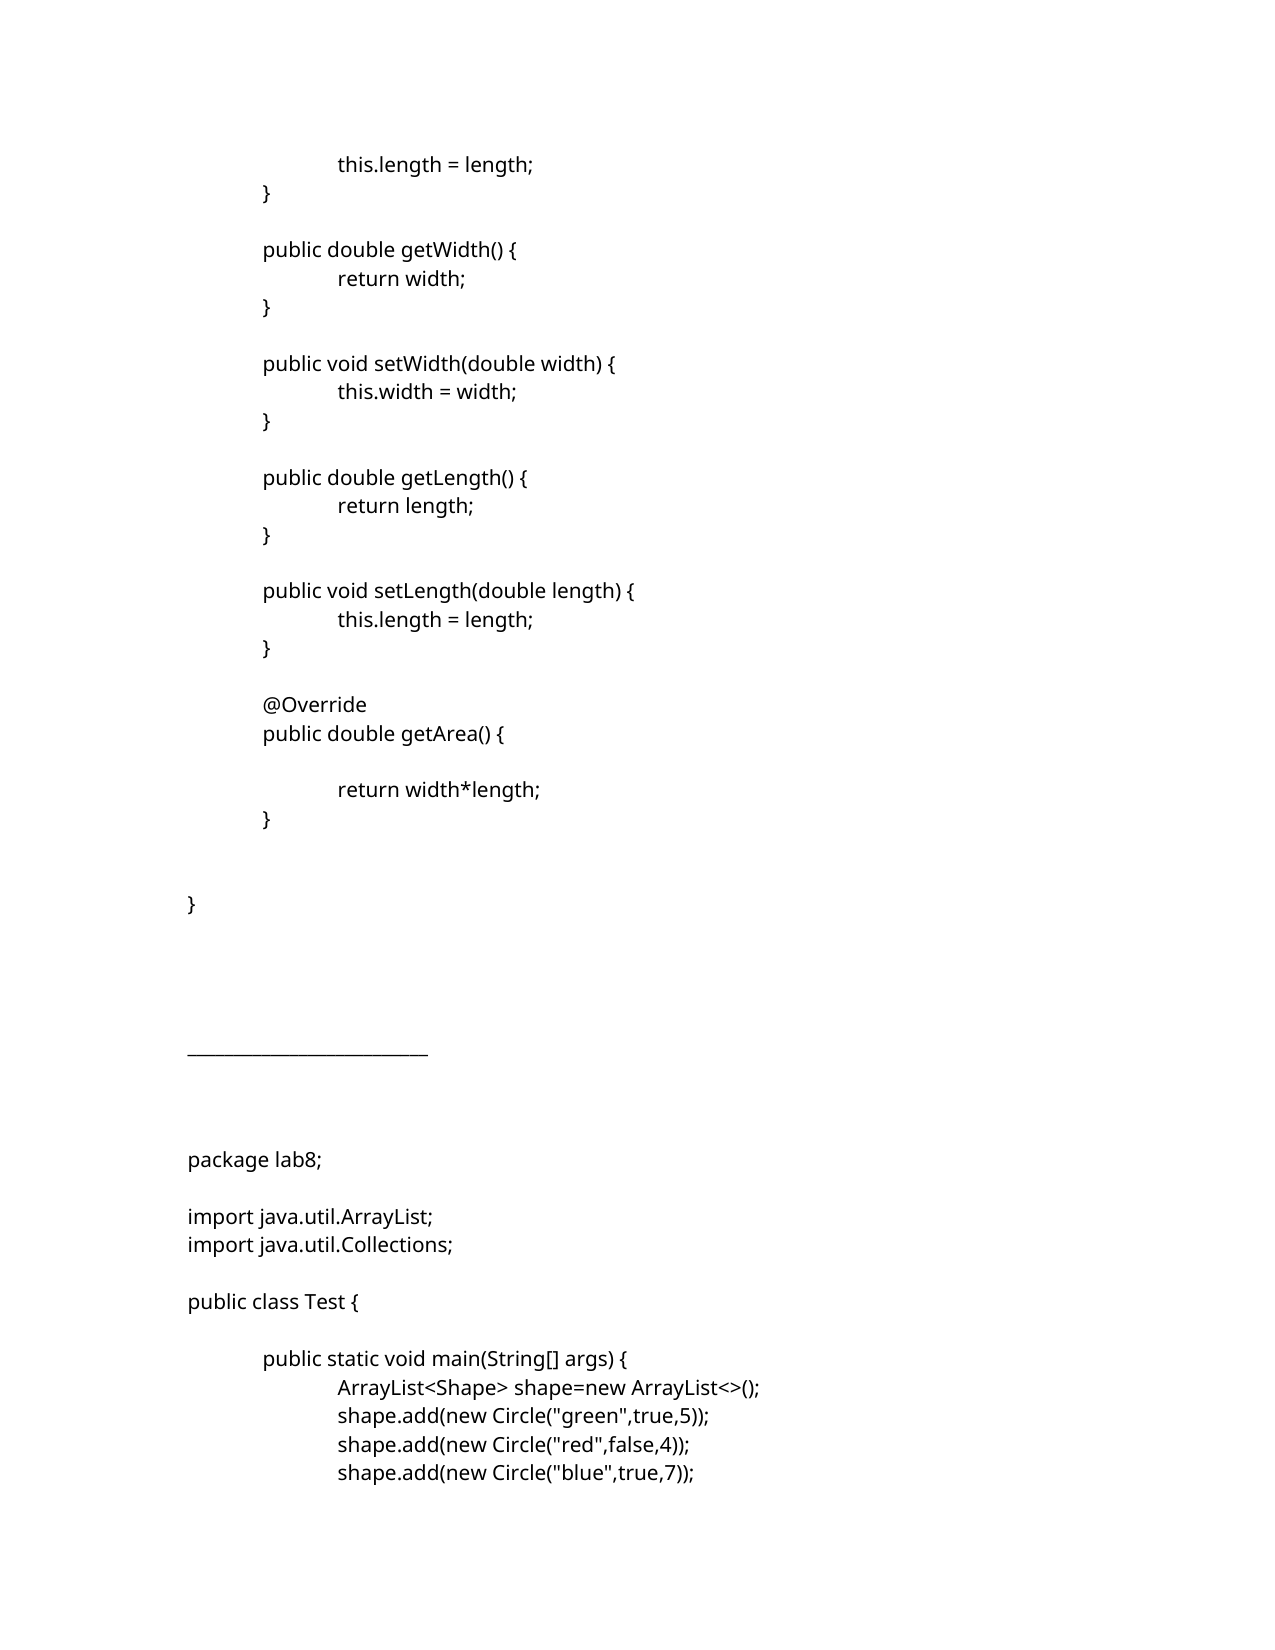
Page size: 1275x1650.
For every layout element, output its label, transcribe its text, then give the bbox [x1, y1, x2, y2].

text this.length = length; [187, 150, 1087, 178]
text public double getWidth() { [187, 235, 1087, 264]
text shape.add(new Circle("blue",true,7)); [187, 1458, 1087, 1487]
text shape.add(new Circle("green",true,5)); [187, 1401, 1087, 1430]
text public void setLength(double length) { [187, 577, 1087, 605]
text public void setWidth(double width) { [187, 349, 1087, 377]
text } [187, 889, 1087, 918]
text public static void main(String[] args) { [187, 1344, 1087, 1373]
text import java.util.Collections; [187, 1231, 1087, 1259]
text public class Test { [187, 1287, 1087, 1316]
text public double getArea() { [187, 719, 1087, 747]
text shape.add(new Circle("red",false,4)); [187, 1430, 1087, 1458]
text } [187, 520, 1087, 548]
text return length; [187, 491, 1087, 520]
text } [187, 804, 1087, 832]
text this.length = length; [187, 605, 1087, 633]
text return width*length; [187, 776, 1087, 804]
text public double getLength() { [187, 463, 1087, 491]
text __________________________ [187, 1032, 1087, 1060]
text ArrayList<Shape> shape=new ArrayList<>(); [187, 1373, 1087, 1401]
text this.width = width; [187, 377, 1087, 406]
text } [187, 292, 1087, 321]
text @Override [187, 690, 1087, 719]
text import java.util.ArrayList; [187, 1202, 1087, 1231]
text } [187, 633, 1087, 662]
text } [187, 178, 1087, 207]
text } [187, 406, 1087, 434]
text package lab8; [187, 1145, 1087, 1174]
text return width; [187, 264, 1087, 292]
